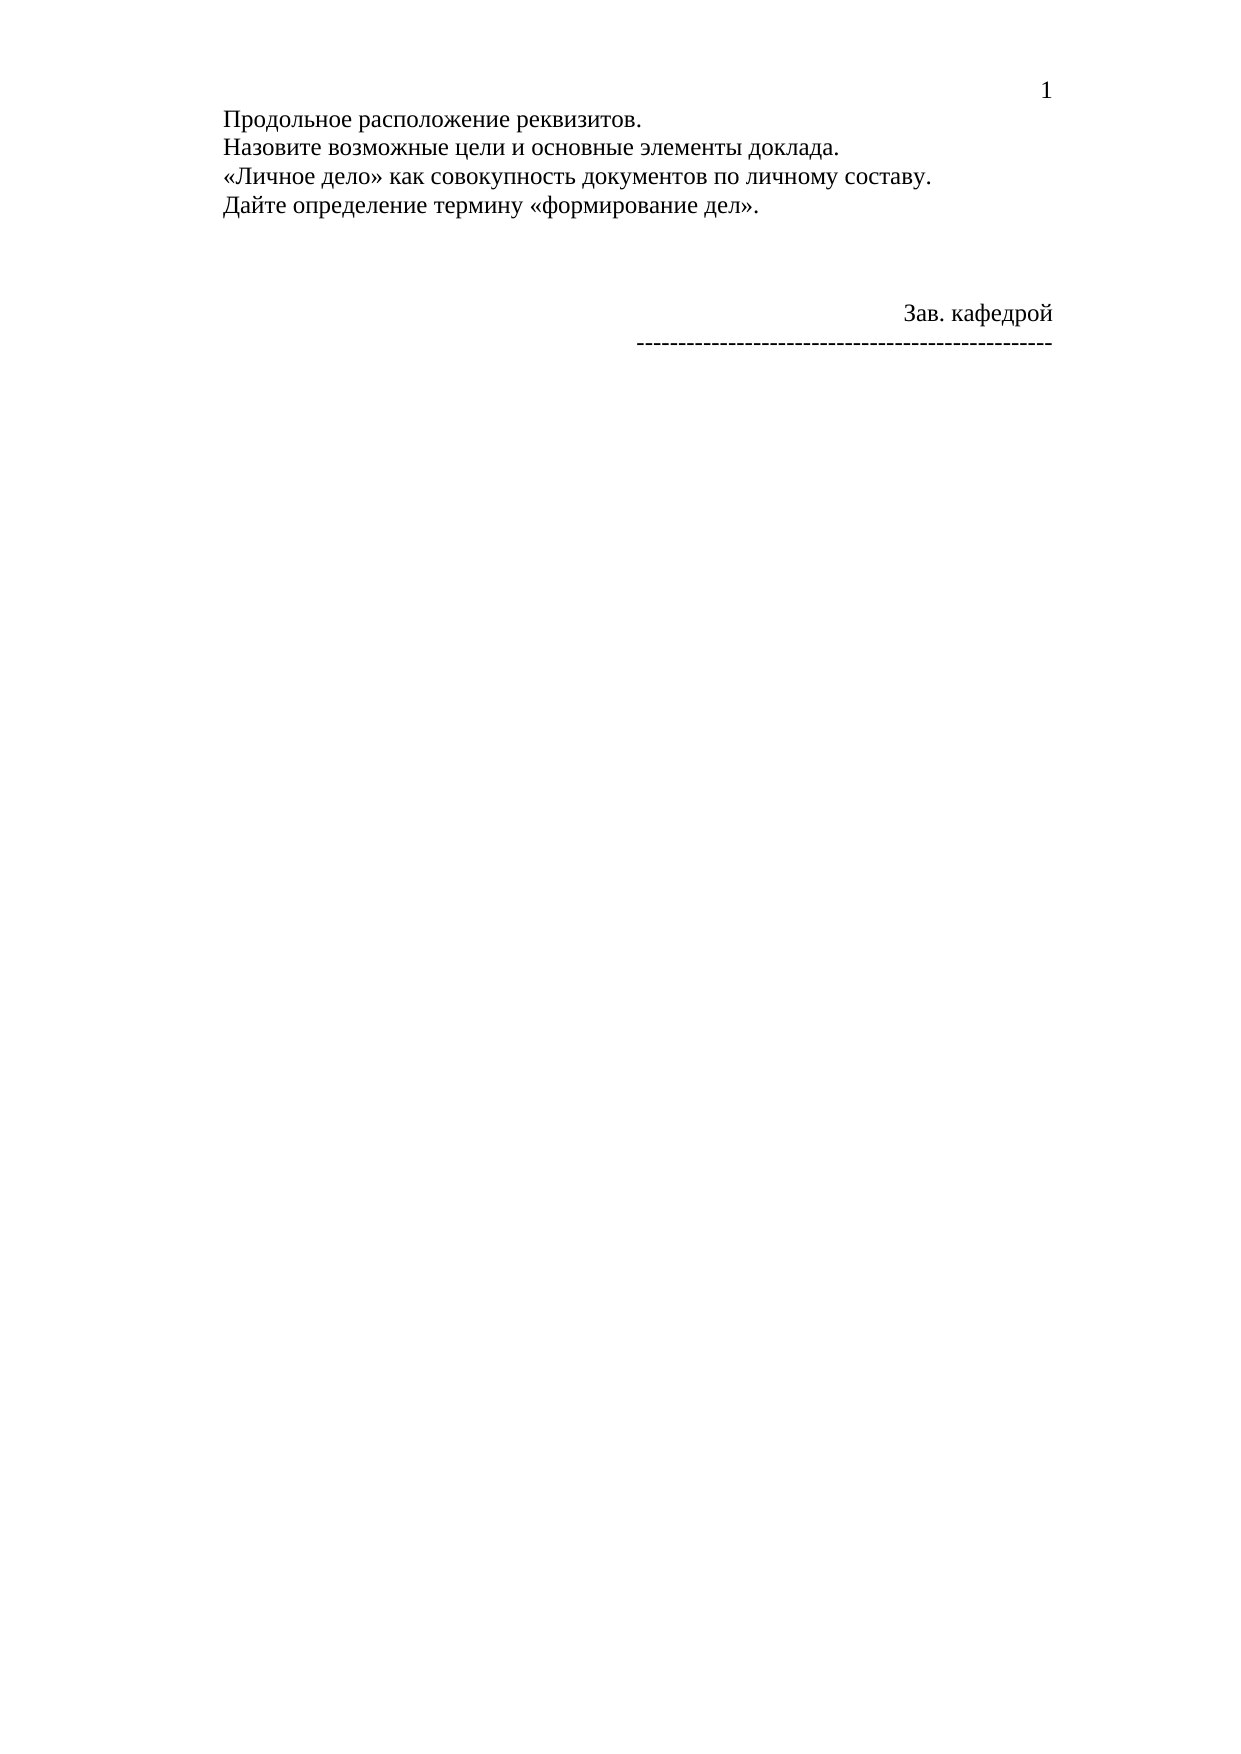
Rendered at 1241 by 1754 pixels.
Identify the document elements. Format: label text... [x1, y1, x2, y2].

list «Личное дело» как совокупность документов по личному составу. [223, 161, 1053, 190]
text -------------------------------------------------- [187, 327, 1053, 355]
text Зав. кафедрой [187, 298, 1053, 327]
list Дайте определение термину «формирование дел». [223, 190, 1053, 219]
list Продольное расположение реквизитов. [223, 104, 1053, 132]
list Назовите возможные цели и основные элементы доклада. [223, 132, 1053, 161]
